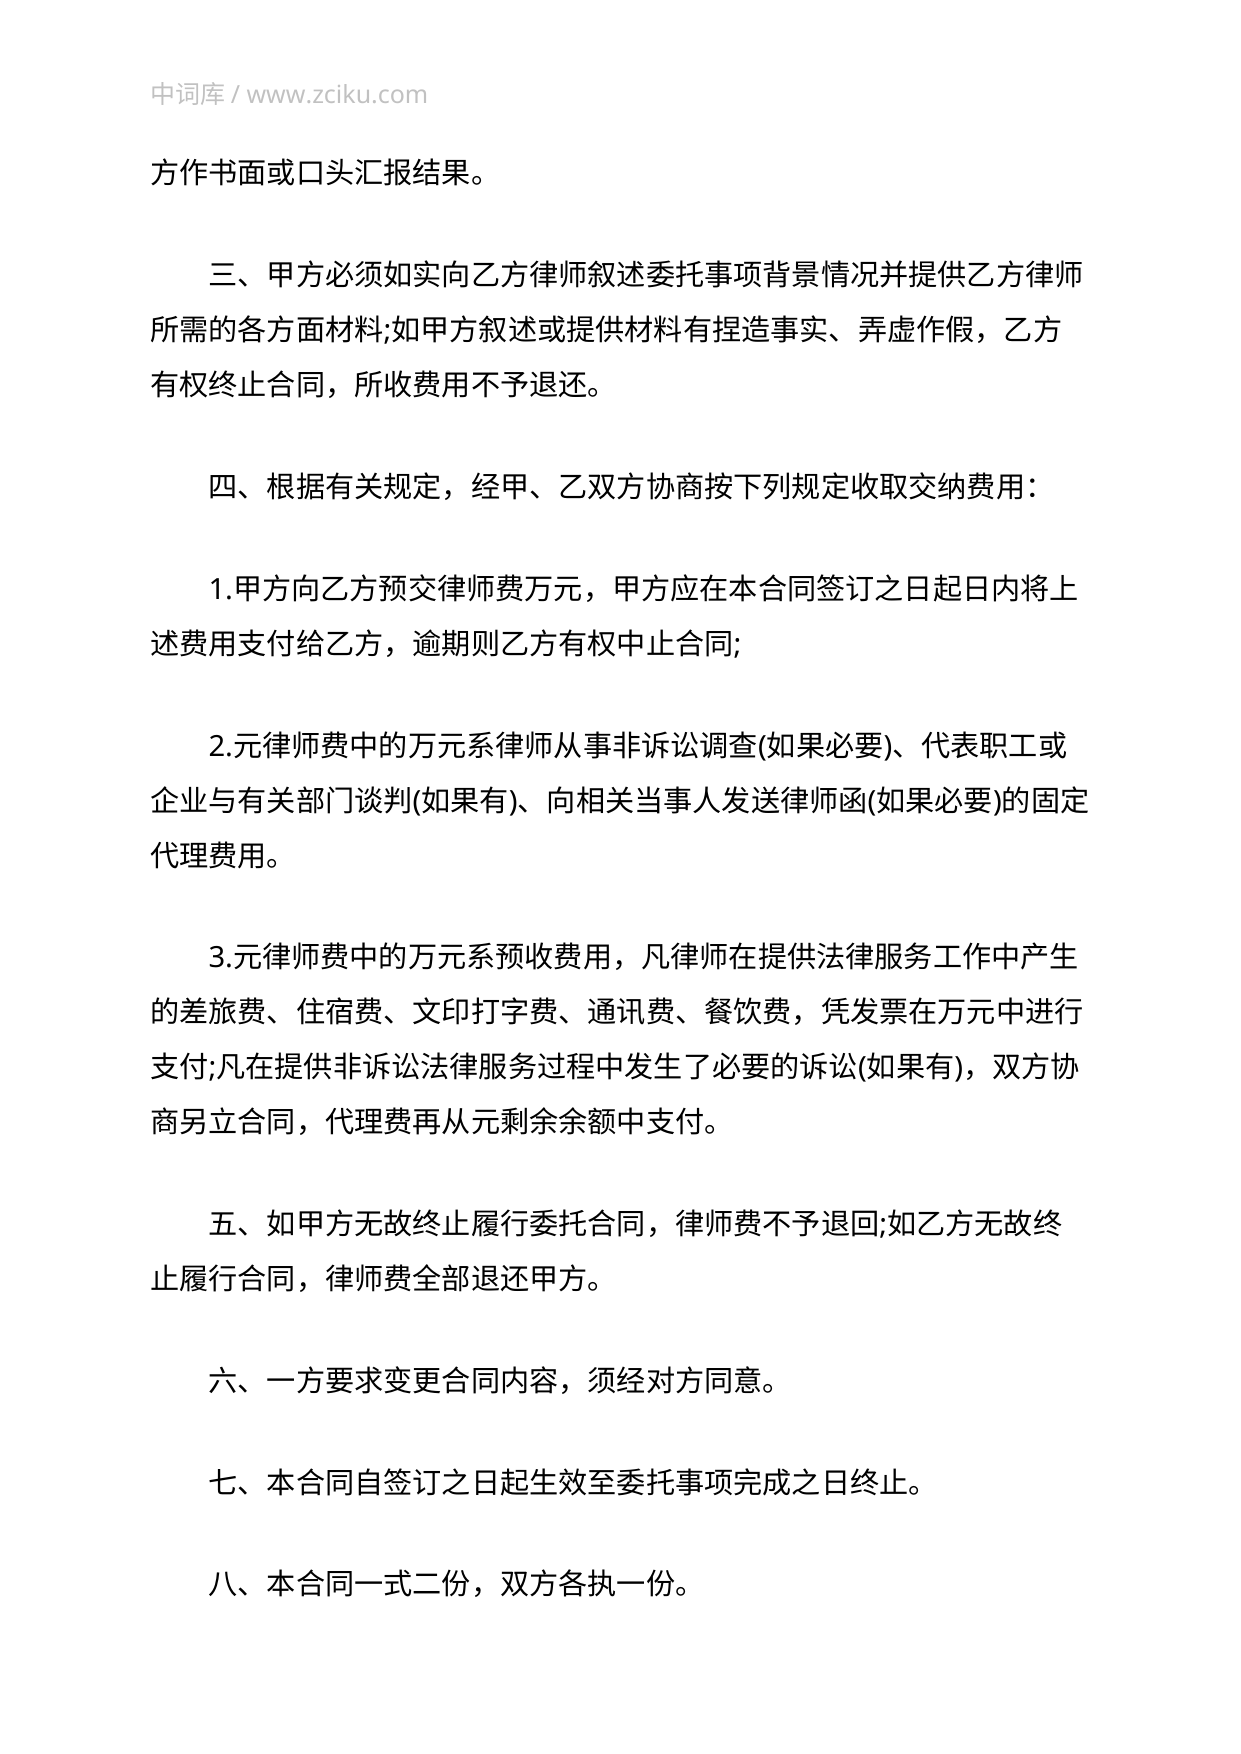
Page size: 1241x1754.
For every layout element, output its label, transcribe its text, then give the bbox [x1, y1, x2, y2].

text 2.元律师费中的万元系律师从事非诉讼调查(如果必要)、代表职工或企业与有关部门谈判(如果有)、向相关当事人发送律师函(如果必要)的固定代理费用。 [150, 722, 1090, 874]
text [150, 150, 1090, 192]
text 3.元律师费中的万元系预收费用，凡律师在提供法律服务工作中产生的差旅费、住宿费、文印打字费、通讯费、餐饮费，凭发票在万元中进行支付;凡在提供非诉讼法律服务过程中发生了必要的诉讼(如果有)，双方协商另立合同，代理费再从元剩余余额中支付。 [150, 934, 1090, 1141]
text 1.甲方向乙方预交律师费万元，甲方应在本合同签订之日起日内将上述费用支付给乙方，逾期则乙方有权中止合同; [150, 565, 1090, 663]
text 七、本合同自签订之日起生效至委托事项完成之日终止。 [150, 1459, 1090, 1501]
text 八、本合同一式二份，双方各执一份。 [150, 1561, 1090, 1603]
text 三、甲方必须如实向乙方律师叙述委托事项背景情况并提供乙方律师所需的各方面材料;如甲方叙述或提供材料有捏造事实、弄虚作假，乙方有权终止合同，所收费用不予退还。 [150, 252, 1090, 404]
text 四、根据有关规定，经甲、乙双方协商按下列规定收取交纳费用： [150, 463, 1090, 506]
text 六、一方要求变更合同内容，须经对方同意。 [150, 1357, 1090, 1400]
text 五、如甲方无故终止履行委托合同，律师费不予退回;如乙方无故终止履行合同，律师费全部退还甲方。 [150, 1201, 1090, 1298]
